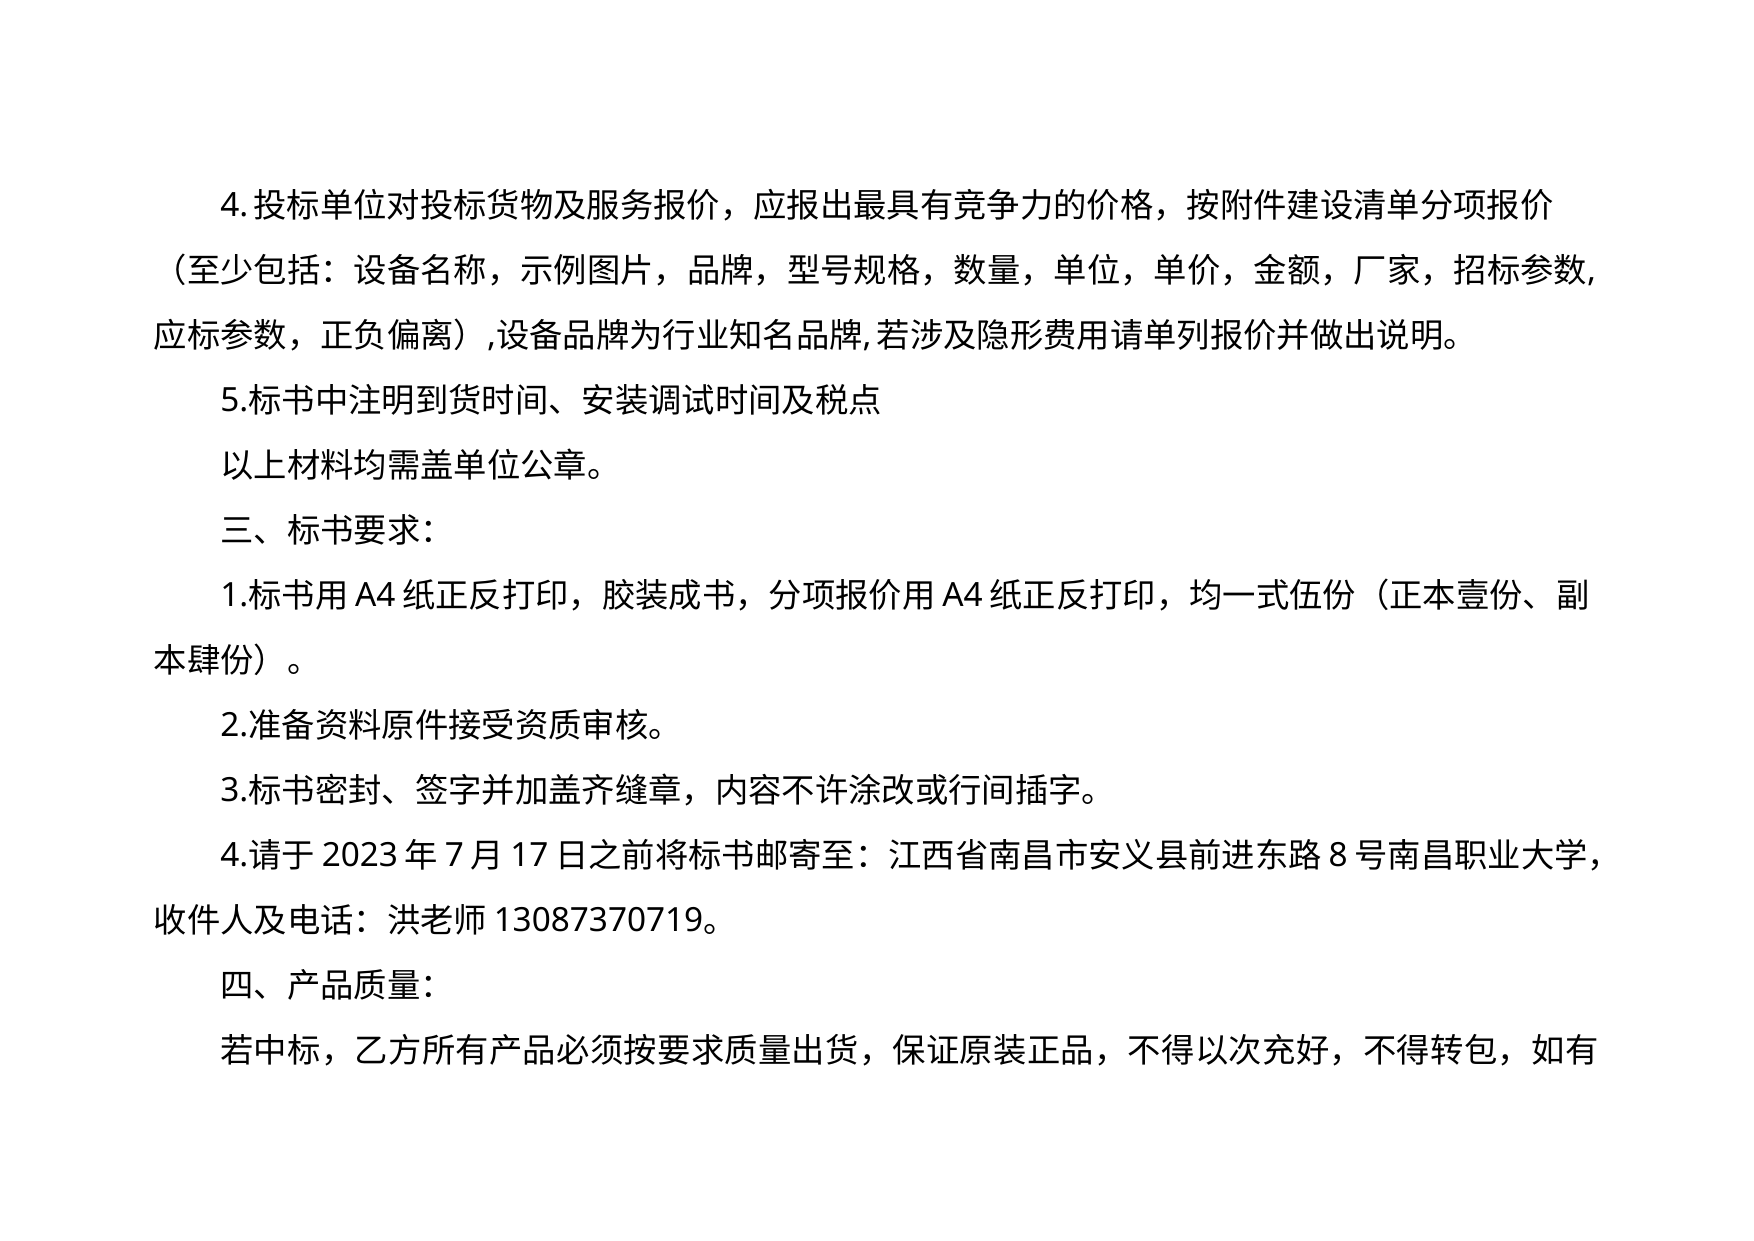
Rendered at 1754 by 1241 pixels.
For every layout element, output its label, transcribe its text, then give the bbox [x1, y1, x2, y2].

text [153, 1016, 1600, 1081]
text 以上材料均需盖单位公章。 [153, 431, 1600, 496]
text 2.准备资料原件接受资质审核。 [153, 691, 1600, 756]
text 四、产品质量： [153, 951, 1600, 1016]
text 1.标书用A4纸正反打印，胶装成书，分项报价用A4纸正反打印，均一式伍份（正本壹份、副本肆份）。 [153, 561, 1600, 691]
text 3.标书密封、签字并加盖齐缝章，内容不许涂改或行间插字。 [153, 756, 1600, 821]
text 4.请于2023年7月17日之前将标书邮寄至：江西省南昌市安义县前进东路8号南昌职业大学，收件人及电话：洪老师13087370719。 [153, 821, 1600, 951]
text 5.标书中注明到货时间、安装调试时间及税点 [153, 366, 1600, 431]
text 4. 投标单位对投标货物及服务报价，应报出最具有竞争力的价格，按附件建设清单分项报价（至少包括：设备名称，示例图片，品牌，型号规格，数量，单位，单价，金额，厂家，招标参数,应标参数，正负偏离）,设备品牌为行业知名品牌, 若涉及隐形费用请单列报价并做出说明。 [153, 171, 1600, 366]
text 三、标书要求： [153, 496, 1600, 561]
